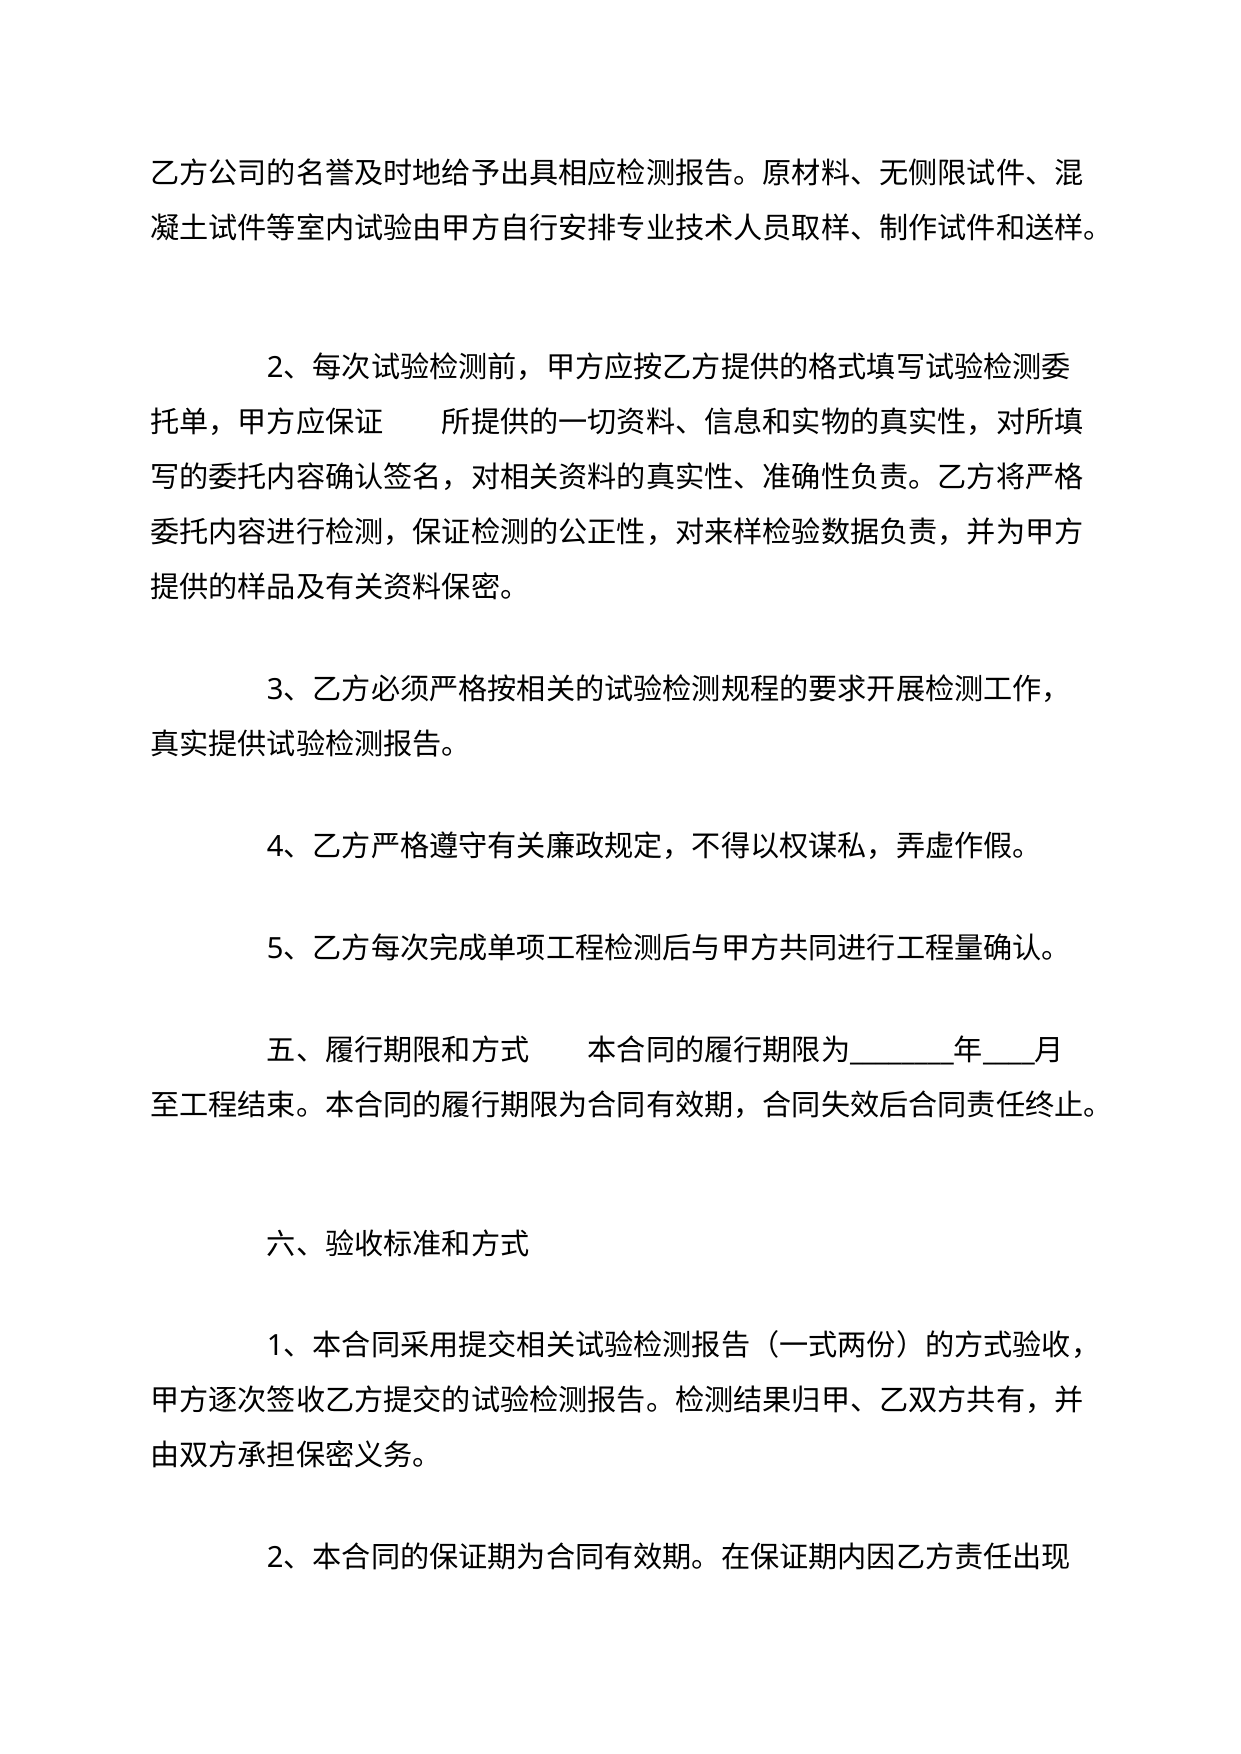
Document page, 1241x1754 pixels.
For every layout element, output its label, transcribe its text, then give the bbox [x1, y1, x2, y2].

text 4、乙方严格遵守有关廉政规定，不得以权谋私，弄虚作假。 [150, 822, 1090, 864]
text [150, 150, 1090, 288]
text 3、乙方必须严格按相关的试验检测规程的要求开展检测工作，真实提供试验检测报告。 [150, 665, 1090, 763]
text 1、本合同采用提交相关试验检测报告（一式两份）的方式验收，甲方逐次签收乙方提交的试验检测报告。检测结果归甲、乙双方共有，并由双方承担保密义务。 [150, 1322, 1090, 1474]
text 2、每次试验检测前，甲方应按乙方提供的格式填写试验检测委托单，甲方应保证 所提供的一切资料、信息和实物的真实性，对所填写的委托内容确认签名，对相关资料的真实性、准确性负责。乙方将严格委托内容进行检测，保证检测的公正性，对来样检验数据负责，并为甲方提供的样品及有关资料保密。 [150, 344, 1090, 606]
text 六、验收标准和方式 [150, 1220, 1090, 1262]
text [150, 1534, 1090, 1576]
text 5、乙方每次完成单项工程检测后与甲方共同进行工程量确认。 [150, 924, 1090, 967]
text 五、履行期限和方式 本合同的履行期限为________年____月至工程结束。本合同的履行期限为合同有效期，合同失效后合同责任终止。 [150, 1026, 1090, 1165]
